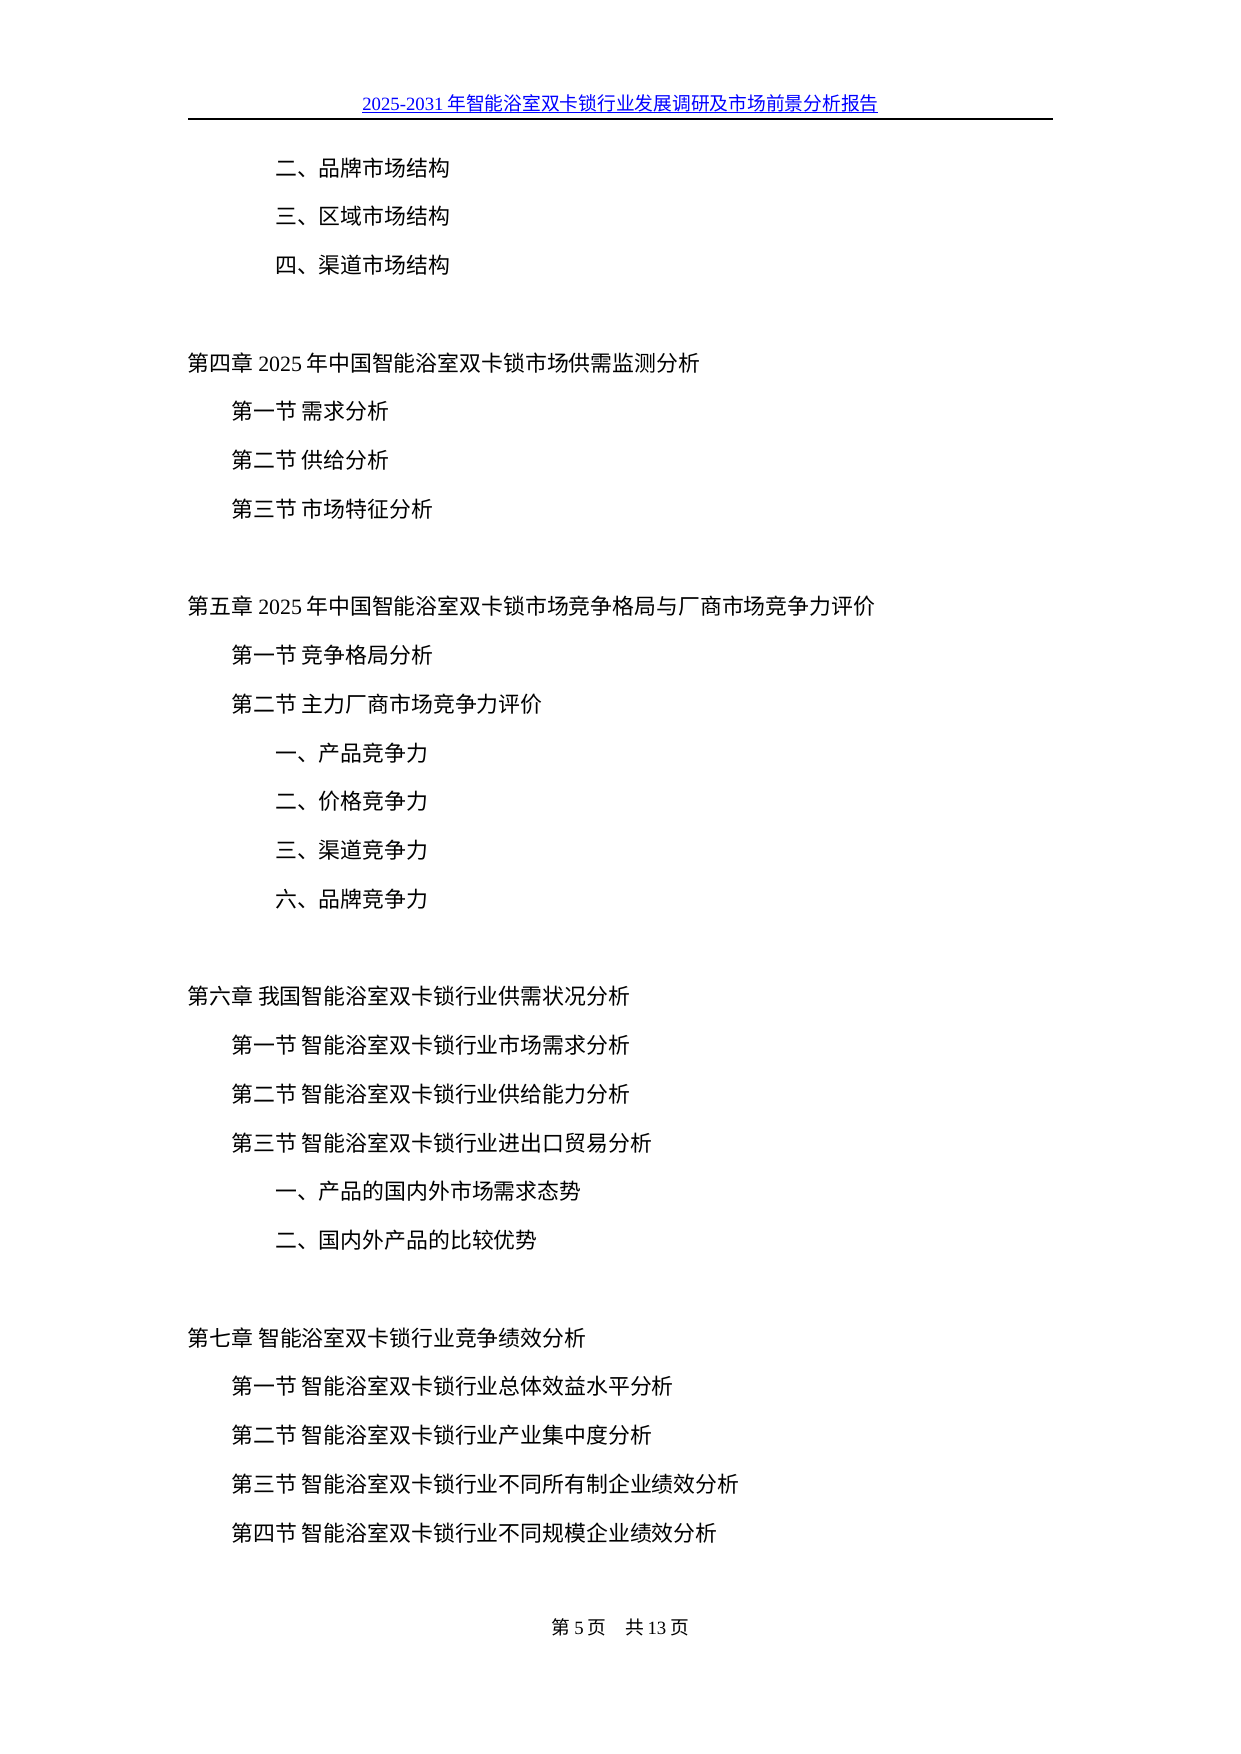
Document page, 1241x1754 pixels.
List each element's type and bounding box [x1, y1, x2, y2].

text [187, 150, 1053, 1548]
